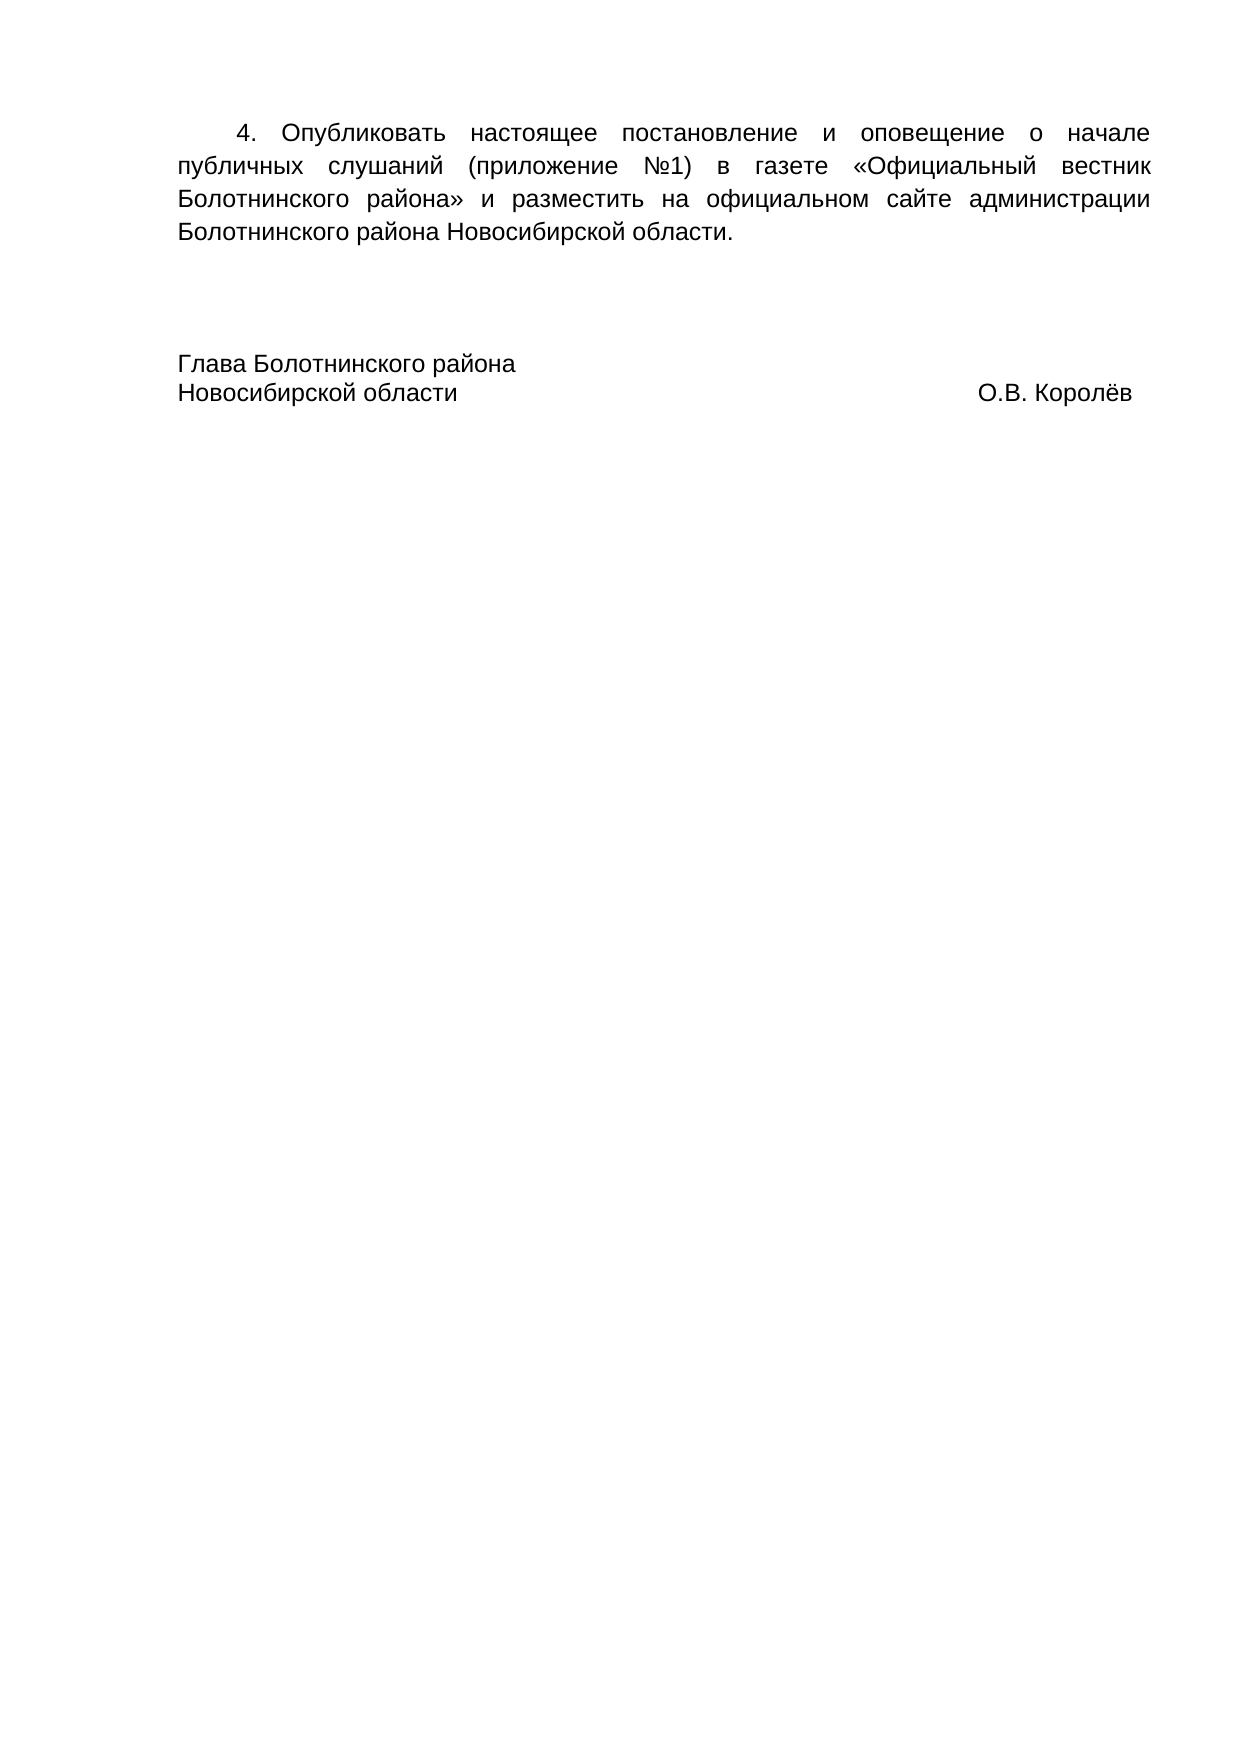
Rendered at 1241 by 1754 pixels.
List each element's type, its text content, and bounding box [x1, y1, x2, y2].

text Глава Болотнинского района [177, 349, 1152, 378]
text 4. Опубликовать настоящее постановление и оповещение о начале публичных слушаний (приложение №1) в газете «Официальный вестник Болотнинского района» и разместить на официальном сайте администрации Болотнинского района Новосибирской области. [177, 118, 1152, 246]
text Новосибирской области О.В. Королёв [177, 378, 1152, 407]
